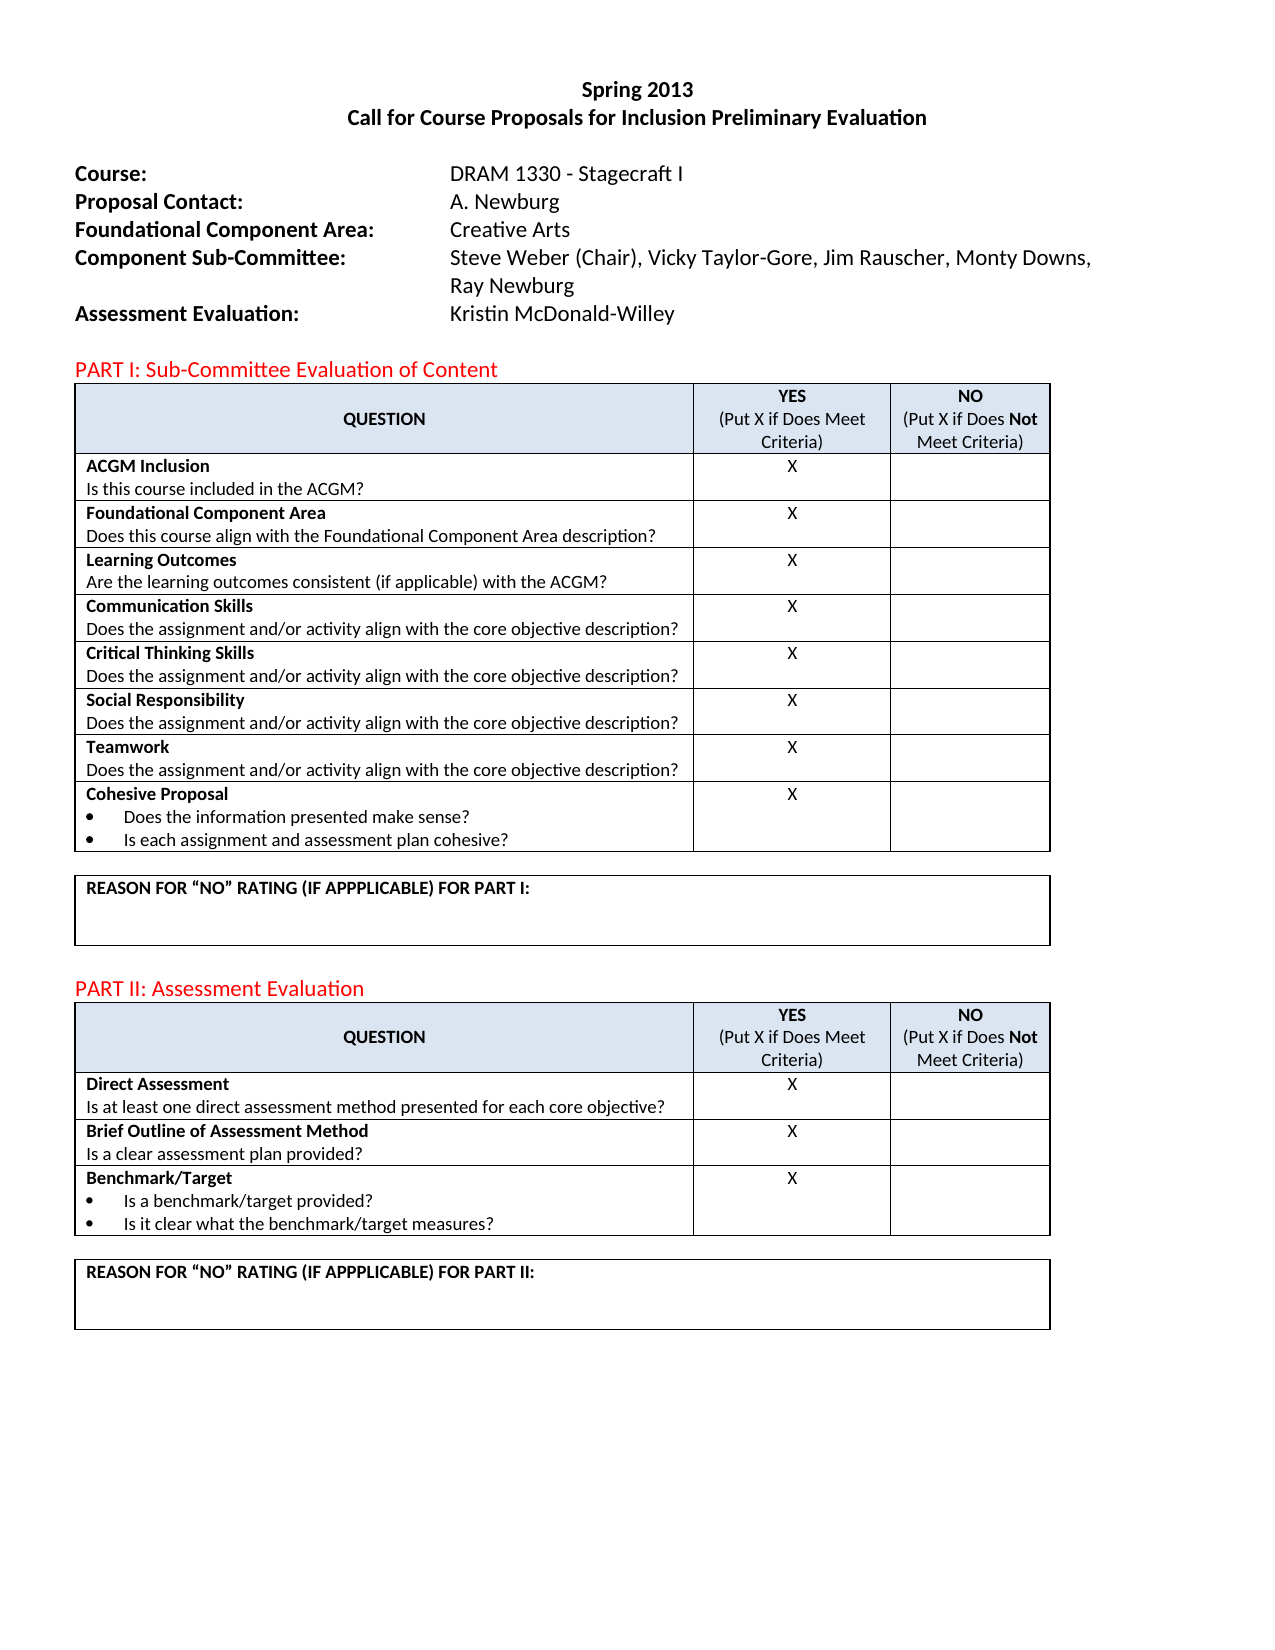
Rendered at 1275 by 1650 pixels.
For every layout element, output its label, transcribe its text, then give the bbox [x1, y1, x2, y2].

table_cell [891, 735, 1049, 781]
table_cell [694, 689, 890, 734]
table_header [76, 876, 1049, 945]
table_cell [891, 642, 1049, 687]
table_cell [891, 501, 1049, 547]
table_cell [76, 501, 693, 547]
text Spring 2013 [75, 75, 1200, 103]
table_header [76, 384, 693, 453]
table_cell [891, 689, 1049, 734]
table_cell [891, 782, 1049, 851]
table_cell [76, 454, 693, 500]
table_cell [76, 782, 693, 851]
text Foundational Component Area: Creative Arts [75, 215, 1200, 243]
text PART I: Sub-Committee Evaluation of Content [75, 355, 1200, 383]
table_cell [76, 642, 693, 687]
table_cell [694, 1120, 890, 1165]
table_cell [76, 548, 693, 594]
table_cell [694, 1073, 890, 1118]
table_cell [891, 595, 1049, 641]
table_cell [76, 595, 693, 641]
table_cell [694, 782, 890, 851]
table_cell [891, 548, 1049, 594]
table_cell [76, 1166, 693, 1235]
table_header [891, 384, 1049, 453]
text PART II: Assessment Evaluation [75, 974, 1200, 1002]
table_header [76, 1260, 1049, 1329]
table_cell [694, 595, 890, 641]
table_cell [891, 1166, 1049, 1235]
text Component Sub-Committee: Steve Weber (Chair), Vicky Taylor-Gore, Jim Rauscher, Monty Downs, Ray Newburg [75, 243, 1200, 299]
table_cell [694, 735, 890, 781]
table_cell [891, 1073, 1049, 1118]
text Call for Course Proposals for Inclusion Preliminary Evaluation [75, 103, 1200, 131]
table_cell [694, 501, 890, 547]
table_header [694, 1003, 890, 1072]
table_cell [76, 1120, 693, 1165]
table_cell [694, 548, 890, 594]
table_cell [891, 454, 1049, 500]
text Course: DRAM 1330 - Stagecraft I [75, 159, 1200, 187]
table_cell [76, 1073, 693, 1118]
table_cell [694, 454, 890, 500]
text Assessment Evaluation: Kristin McDonald-Willey [75, 299, 1200, 327]
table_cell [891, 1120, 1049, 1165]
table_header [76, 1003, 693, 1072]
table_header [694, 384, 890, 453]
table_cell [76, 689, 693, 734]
text Proposal Contact: A. Newburg [75, 187, 1200, 215]
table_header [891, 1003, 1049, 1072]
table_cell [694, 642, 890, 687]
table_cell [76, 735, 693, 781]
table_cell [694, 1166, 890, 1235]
